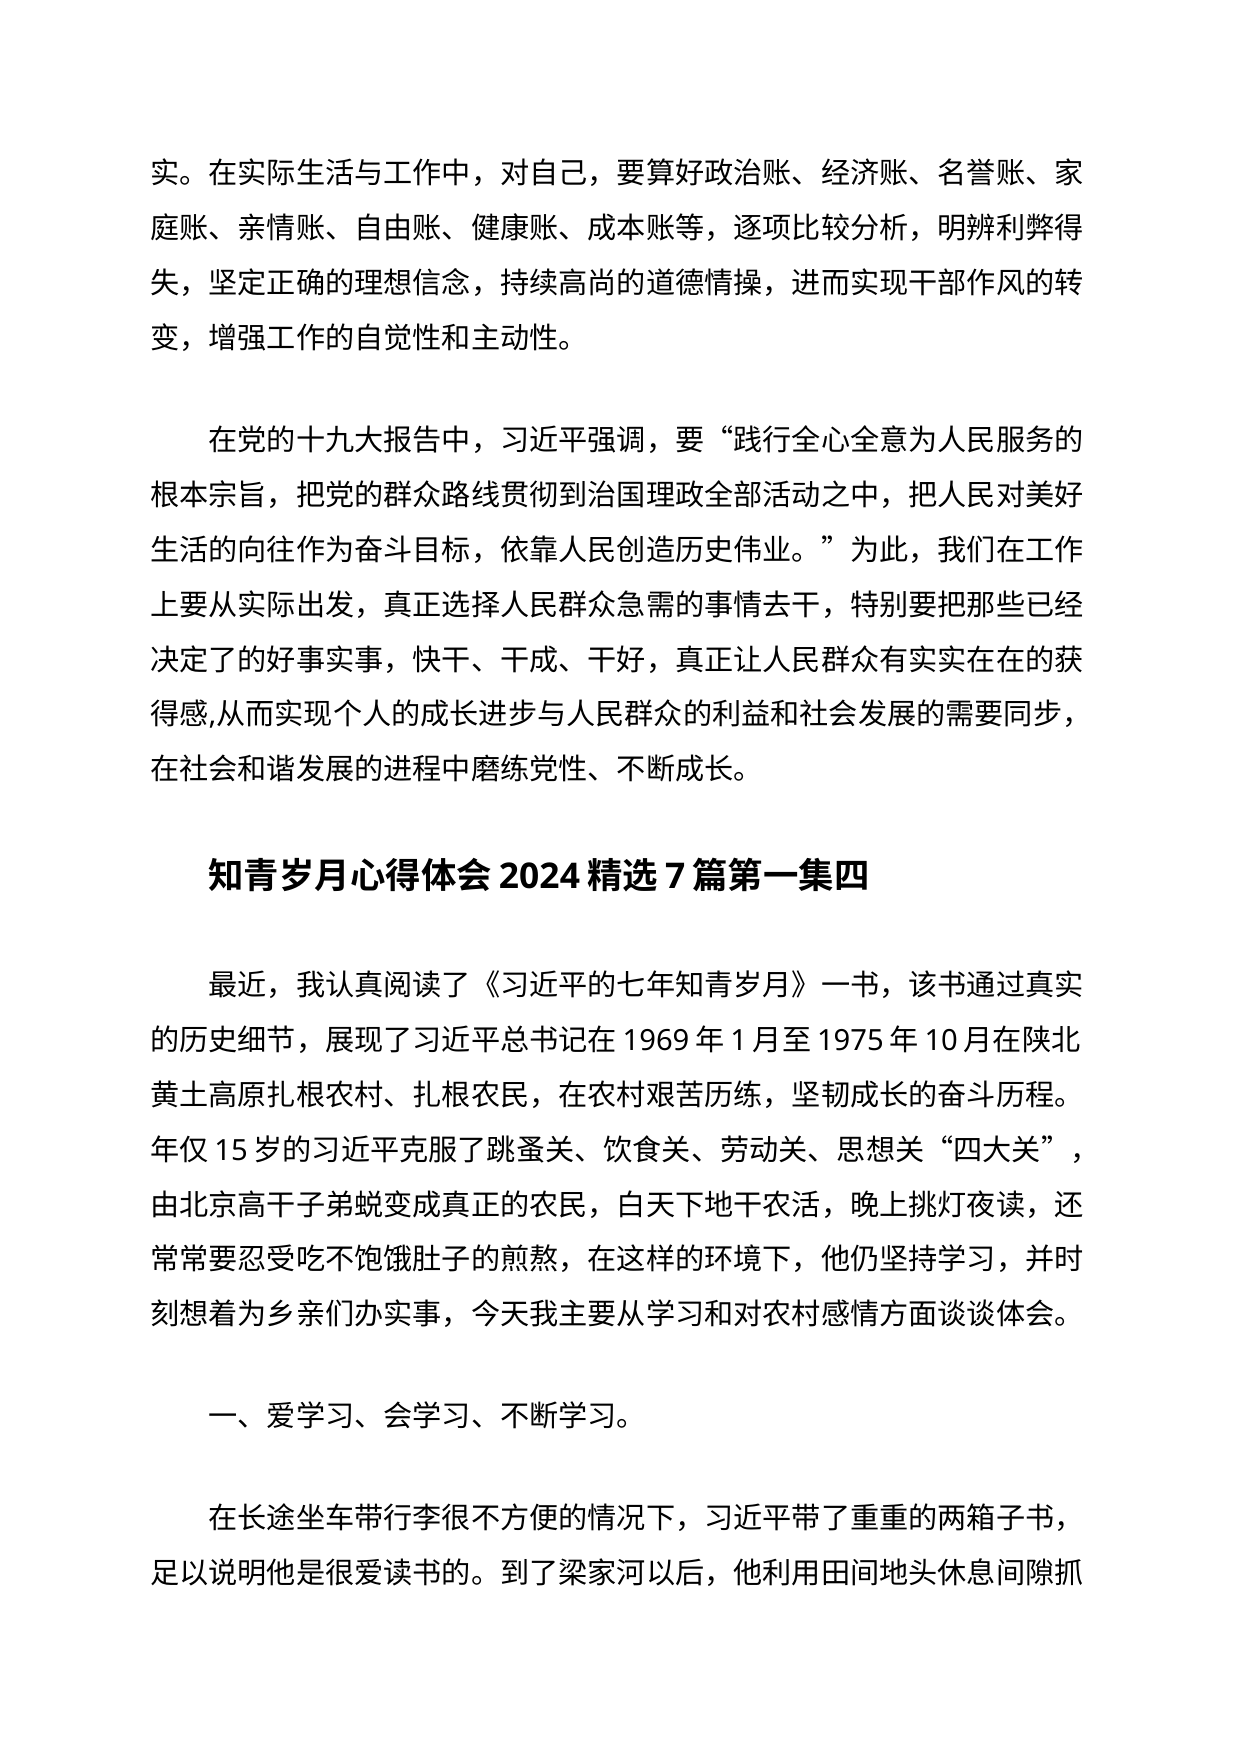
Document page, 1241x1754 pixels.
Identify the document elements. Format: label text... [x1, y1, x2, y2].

text 知青岁月心得体会2024精选7篇第一集四 [150, 848, 1090, 899]
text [150, 150, 1090, 357]
text 一、爱学习、会学习、不断学习。 [150, 1393, 1090, 1435]
text 在党的十九大报告中，习近平强调，要“践行全心全意为人民服务的根本宗旨，把党的群众路线贯彻到治国理政全部活动之中，把人民对美好生活的向往作为奋斗目标，依靠人民创造历史伟业。”为此，我们在工作上要从实际出发，真正选择人民群众急需的事情去干，特别要把那些已经决定了的好事实事，快干、干成、干好，真正让人民群众有实实在在的获得感,从而实现个人的成长进步与人民群众的利益和社会发展的需要同步，在社会和谐发展的进程中磨练党性、不断成长。 [150, 416, 1090, 788]
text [150, 1494, 1090, 1592]
text 最近，我认真阅读了《习近平的七年知青岁月》一书，该书通过真实的历史细节，展现了习近平总书记在1969年1月至1975年10月在陕北黄土高原扎根农村、扎根农民，在农村艰苦历练，坚韧成长的奋斗历程。年仅15岁的习近平克服了跳蚤关、饮食关、劳动关、思想关“四大关”，由北京高干子弟蜕变成真正的农民，白天下地干农活，晚上挑灯夜读，还常常要忍受吃不饱饿肚子的煎熬，在这样的环境下，他仍坚持学习，并时刻想着为乡亲们办实事，今天我主要从学习和对农村感情方面谈谈体会。 [150, 961, 1090, 1333]
